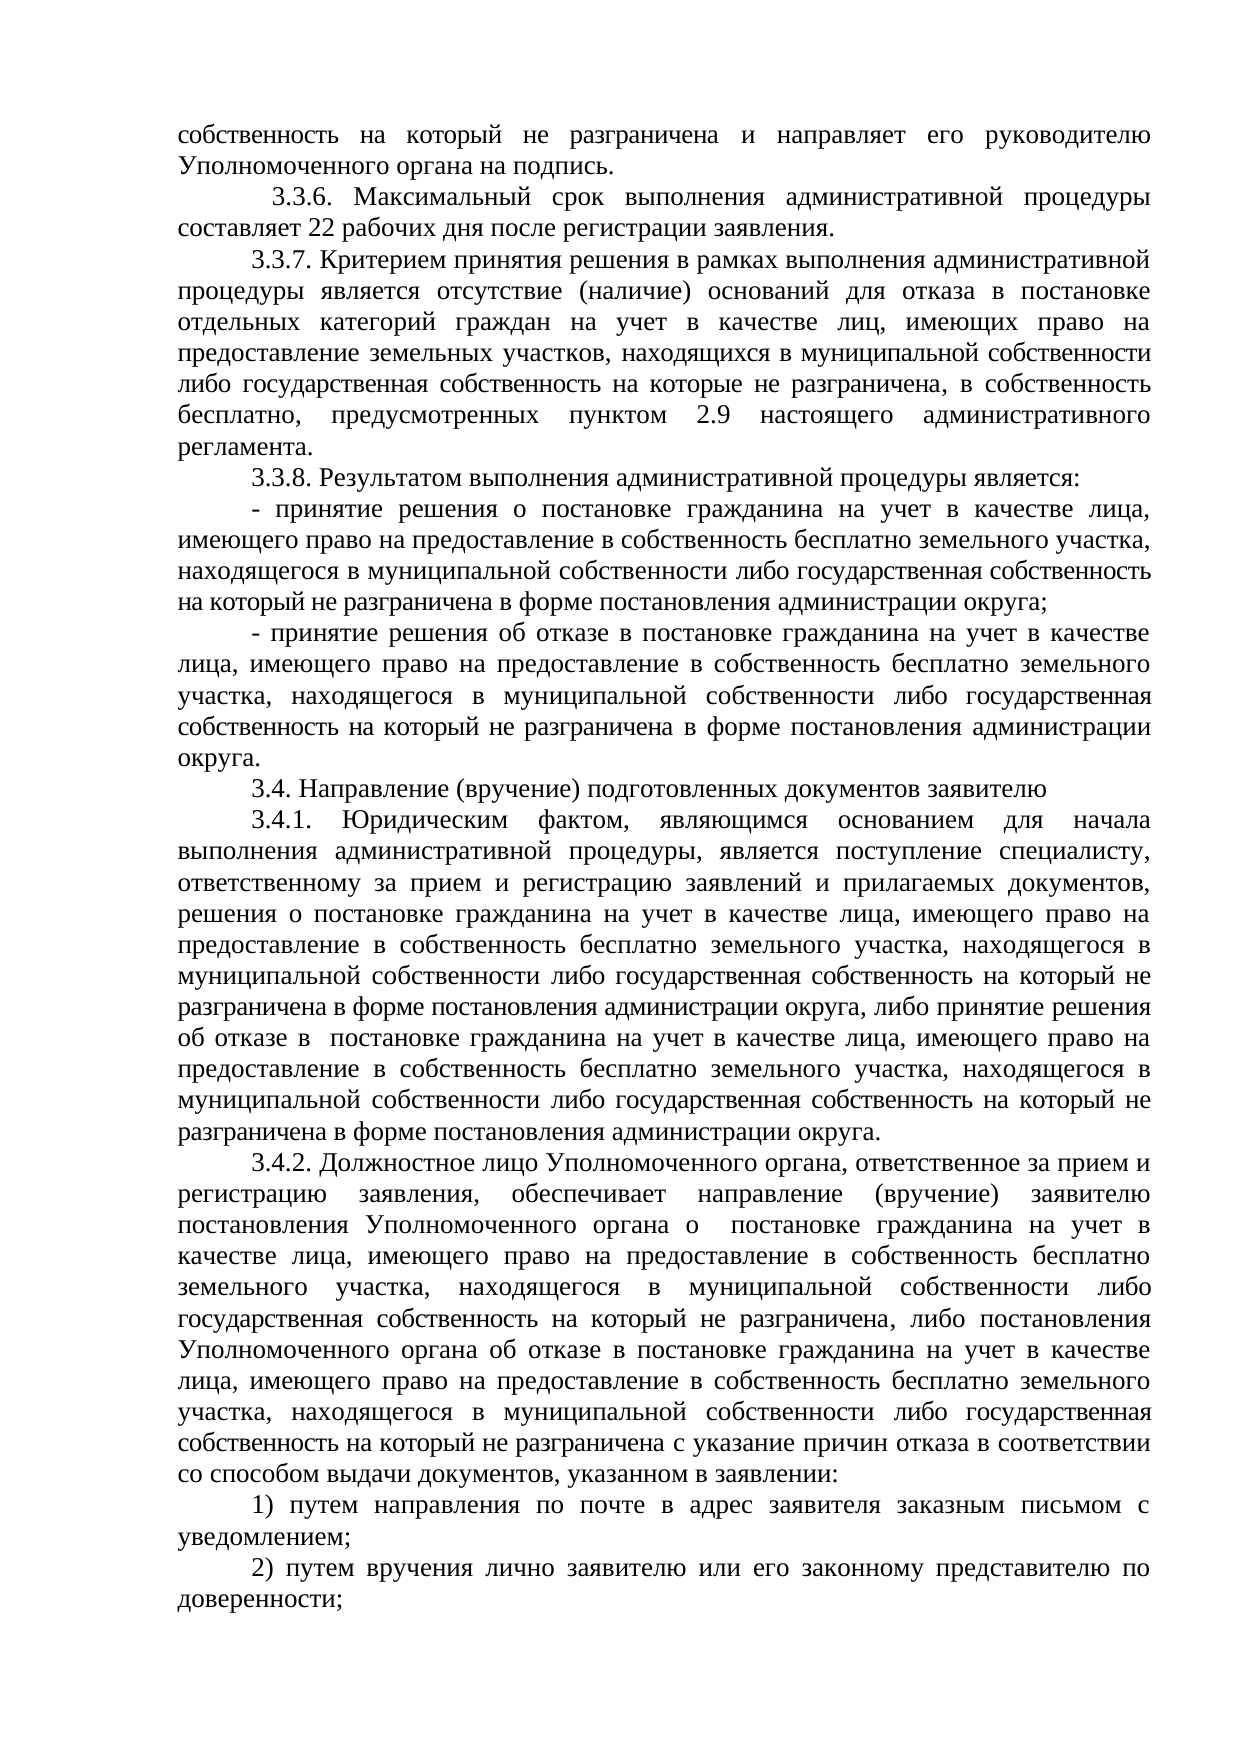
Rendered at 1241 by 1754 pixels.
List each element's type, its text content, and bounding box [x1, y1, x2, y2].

text - принятие решения о постановке гражданина на учет в качестве лица, имеющего право на предоставление в собственность бесплатно земельного участка, находящегося в муниципальной собственности либо государственная собственность на который не разграничена в форме постановления администрации округа; [177, 492, 1152, 616]
text 3.3.6. Максимальный срок выполнения административной процедуры составляет 22 рабочих дня после регистрации заявления. [177, 180, 1152, 243]
text 3.4. Направление (вручение) подготовленных документов заявителю [177, 772, 1152, 803]
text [177, 118, 1152, 180]
text 3.3.8. Результатом выполнения административной процедуры является: [177, 461, 1152, 492]
text 2) путем вручения лично заявителю или его законному представителю по доверенности; [177, 1551, 1152, 1613]
text 3.4.2. Должностное лицо Уполномоченного органа, ответственное за прием и регистрацию заявления, обеспечивает направление (вручение) заявителю постановления Уполномоченного органа о постановке гражданина на учет в качестве лица, имеющего право на предоставление в собственность бесплатно земельного участка, находящегося в муниципальной собственности либо государственная собственность на который не разграничена, либо постановления Уполномоченного органа об отказе в постановке гражданина на учет в качестве лица, имеющего право на предоставление в собственность бесплатно земельного участка, находящегося в муниципальной собственности либо государственная собственность на который не разграничена с указание причин отказа в соответствии со способом выдачи документов, указанном в заявлении: [177, 1146, 1152, 1488]
text - принятие решения об отказе в постановке гражданина на учет в качестве лица, имеющего право на предоставление в собственность бесплатно земельного участка, находящегося в муниципальной собственности либо государственная собственность на который не разграничена в форме постановления администрации округа. [177, 616, 1152, 772]
text 3.4.1. Юридическим фактом, являющимся основанием для начала выполнения административной процедуры, является поступление специалисту, ответственному за прием и регистрацию заявлений и прилагаемых документов, решения о постановке гражданина на учет в качестве лица, имеющего право на предоставление в собственность бесплатно земельного участка, находящегося в муниципальной собственности либо государственная собственность на который не разграничена в форме постановления администрации округа, либо принятие решения об отказе в постановке гражданина на учет в качестве лица, имеющего право на предоставление в собственность бесплатно земельного участка, находящегося в муниципальной собственности либо государственная собственность на который не разграничена в форме постановления администрации округа. [177, 803, 1152, 1146]
text 3.3.7. Критерием принятия решения в рамках выполнения административной процедуры является отсутствие (наличие) оснований для отказа в постановке отдельных категорий граждан на учет в качестве лиц, имеющих право на предоставление земельных участков, находящихся в муниципальной собственности либо государственная собственность на которые не разграничена, в собственность бесплатно, предусмотренных пунктом 2.9 настоящего административного регламента. [177, 243, 1152, 461]
text 1) путем направления по почте в адрес заявителя заказным письмом с уведомлением; [177, 1488, 1152, 1551]
